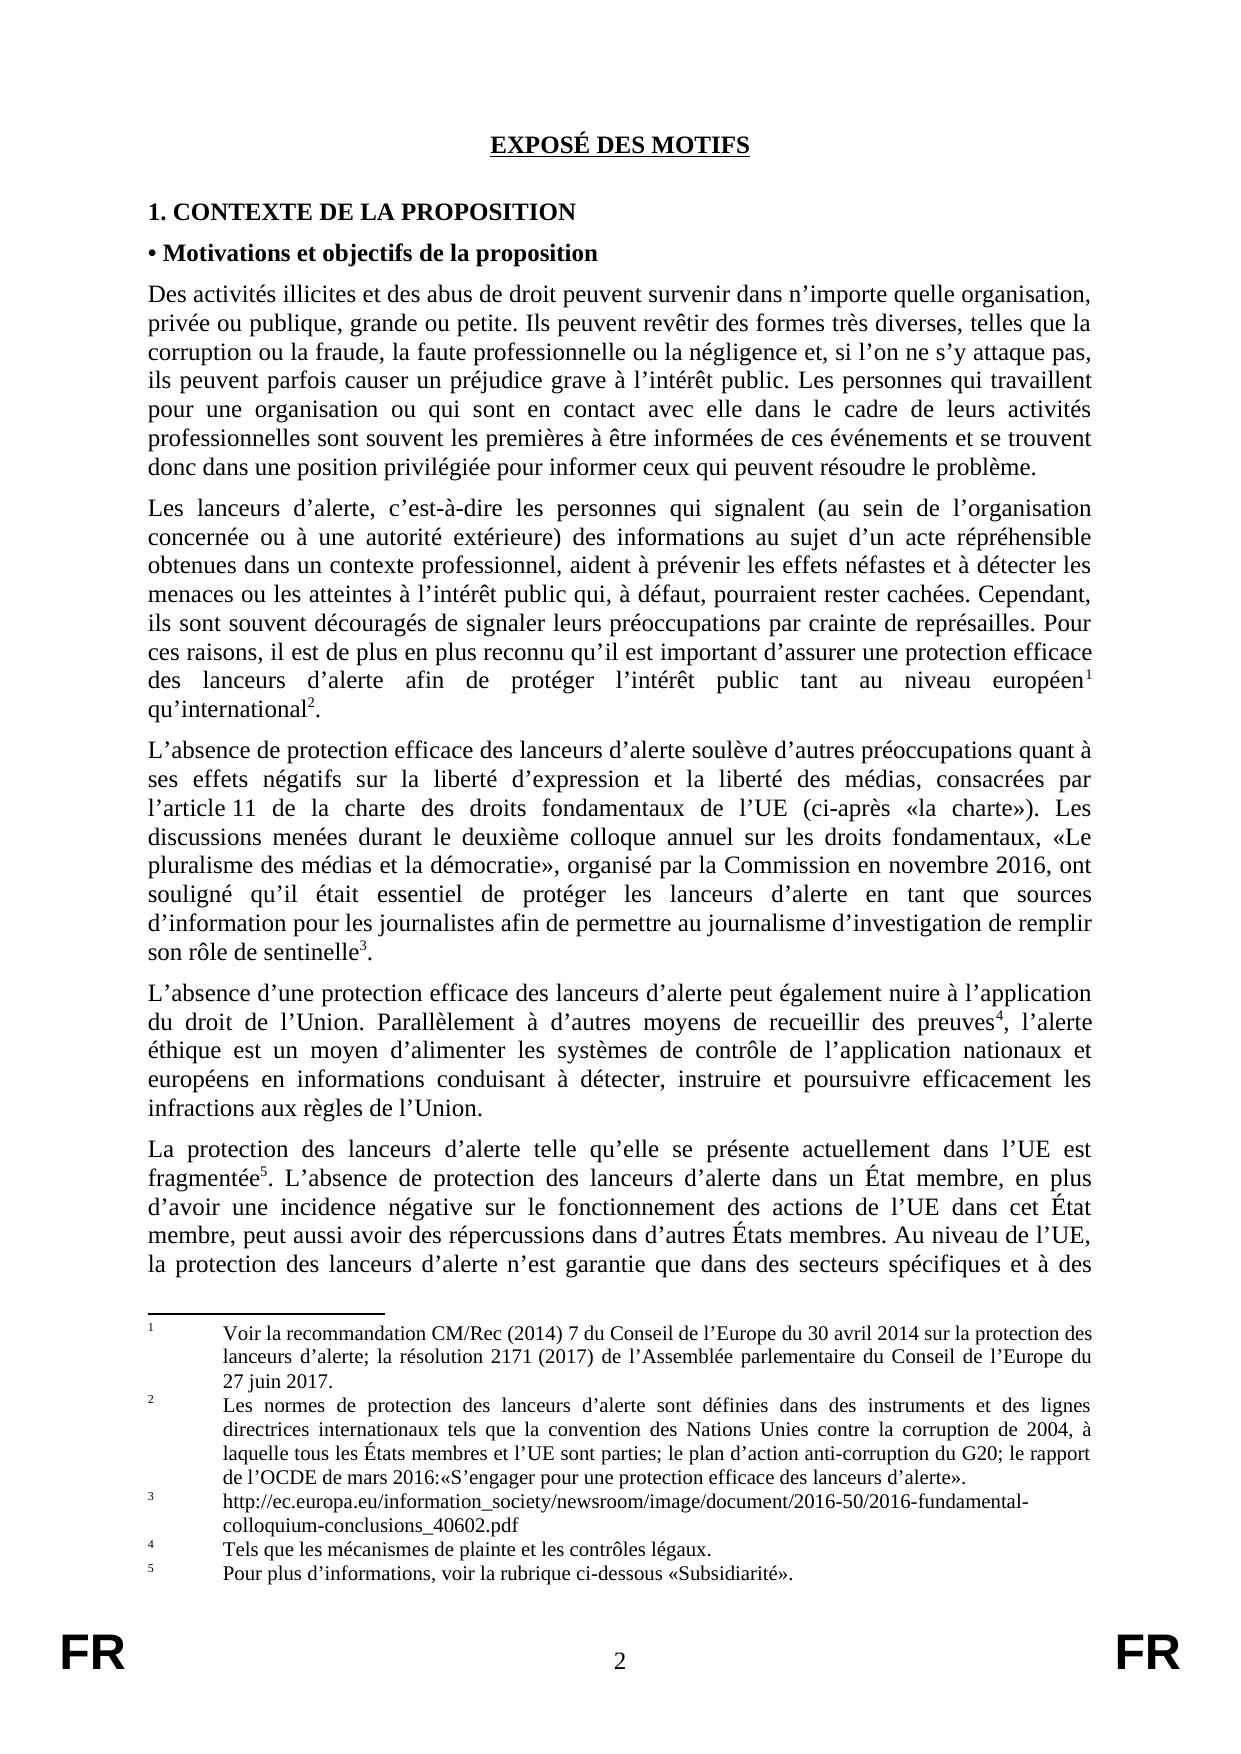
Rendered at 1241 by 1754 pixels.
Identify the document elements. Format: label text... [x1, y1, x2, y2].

text L’absence d’une protection efficace des lanceurs d’alerte peut également nuire à l’application du droit de l’Union. Parallèlement à d’autres moyens de recueillir des preuves, l’alerte éthique est un moyen d’alimenter les systèmes de contrôle de l’application nationaux et européens en informations conduisant à détecter, instruire et poursuivre efficacement les infractions aux règles de l’Union. [148, 978, 1093, 1122]
subtitle 1. CONTEXTE DE LA PROPOSITION [148, 197, 1093, 226]
text Les lanceurs d’alerte, c’est-à-dire les personnes qui signalent (au sein de l’organisation concernée ou à une autorité extérieure) des informations au sujet d’un acte répréhensible obtenues dans un contexte professionnel, aident à prévenir les effets néfastes et à détecter les menaces ou les atteintes à l’intérêt public qui, à défaut, pourraient rester cachées. Cependant, ils sont souvent découragés de signaler leurs préoccupations par crainte de représailles. Pour ces raisons, il est de plus en plus reconnu qu’il est important d’assurer une protection efficace des lanceurs d’alerte afin de protéger l’intérêt public tant au niveau européen qu’international. [148, 493, 1093, 723]
text EXPOSÉ DES MOTIFS [148, 131, 1093, 159]
subtitle • Motivations et objectifs de la proposition [148, 238, 1093, 267]
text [148, 1134, 1093, 1278]
text L’absence de protection efficace des lanceurs d’alerte soulève d’autres préoccupations quant à ses effets négatifs sur la liberté d’expression et la liberté des médias, consacrées par l’article 11 de la charte des droits fondamentaux de l’UE (ci-après «la charte»). Les discussions menées durant le deuxième colloque annuel sur les droits fondamentaux, «Le pluralisme des médias et la démocratie», organisé par la Commission en novembre 2016, ont souligné qu’il était essentiel de protéger les lanceurs d’alerte en tant que sources d’information pour les journalistes afin de permettre au journalisme d’investigation de remplir son rôle de sentinelle. [148, 736, 1093, 966]
text Des activités illicites et des abus de droit peuvent survenir dans n’importe quelle organisation, privée ou publique, grande ou petite. Ils peuvent revêtir des formes très diverses, telles que la corruption ou la fraude, la faute professionnelle ou la négligence et, si l’on ne s’y attaque pas, ils peuvent parfois causer un préjudice grave à l’intérêt public. Les personnes qui travaillent pour une organisation ou qui sont en contact avec elle dans le cadre de leurs activités professionnelles sont souvent les premières à être informées de ces événements et se trouvent donc dans une position privilégiée pour informer ceux qui peuvent résoudre le problème. [148, 279, 1093, 481]
